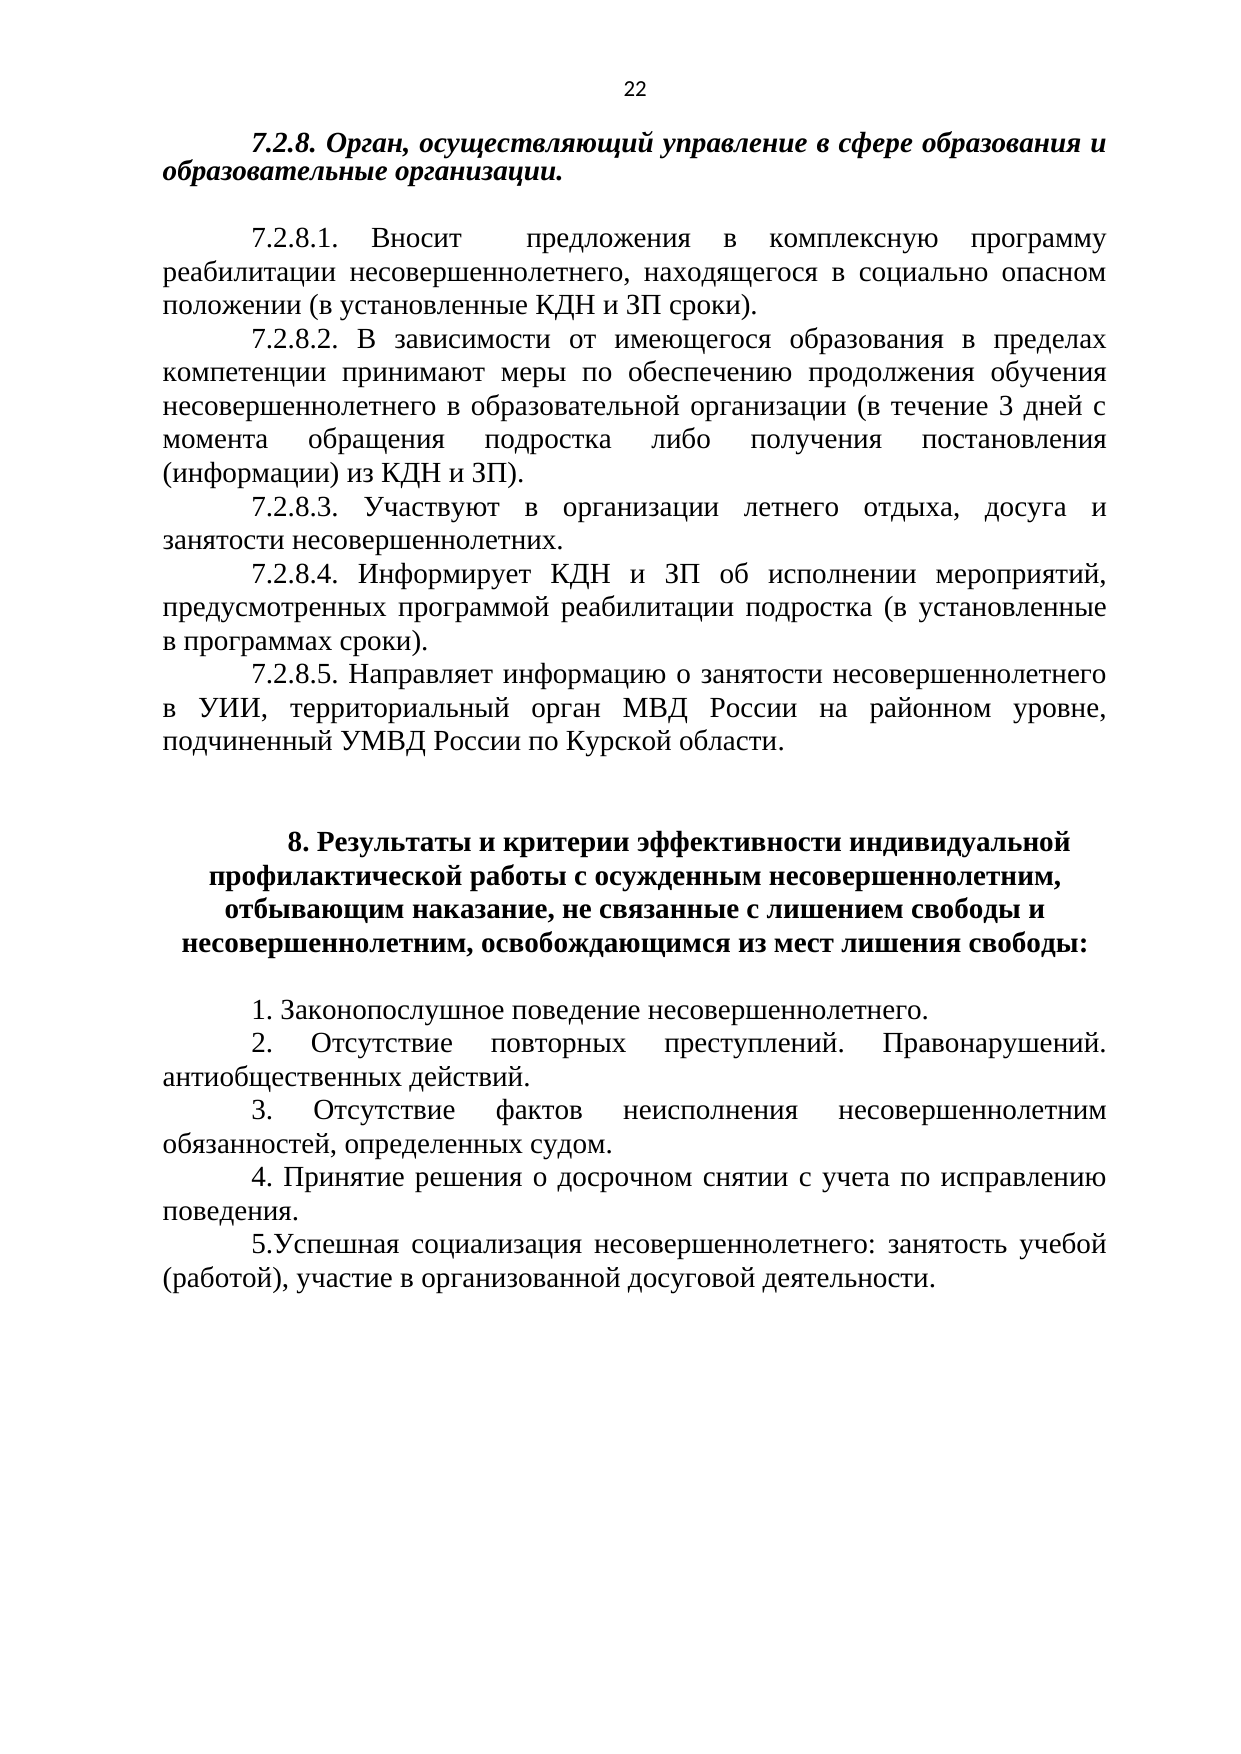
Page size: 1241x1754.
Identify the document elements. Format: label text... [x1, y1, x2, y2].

text 7.2.8. Орган, осуществляющий управление в сфере образования и образовательные организации. [162, 130, 1107, 187]
text 5.Успешная социализация несовершеннолетнего: занятость учебой (работой), участие в организованной досуговой деятельности. [162, 1227, 1107, 1294]
text 7.2.8.2. В зависимости от имеющегося образования в пределах компетенции принимают меры по обеспечению продолжения обучения несовершеннолетнего в образовательной организации (в течение 3 дней с момента обращения подростка либо получения постановления (информации) из КДН и ЗП). [162, 321, 1107, 489]
text 8. Результаты и критерии эффективности индивидуальной профилактической работы с осужденным несовершеннолетним, отбывающим наказание, не связанные с лишением свободы и несовершеннолетним, освобождающимся из мест лишения свободы: [162, 824, 1107, 958]
text 3. Отсутствие фактов неисполнения несовершеннолетним обязанностей, определенных судом. [162, 1092, 1107, 1159]
text 4. Принятие решения о досрочном снятии с учета по исправлению поведения. [162, 1159, 1107, 1227]
text 7.2.8.3. Участвуют в организации летнего отдыха, досуга и занятости несовершеннолетних. [162, 489, 1107, 556]
text 2. Отсутствие повторных преступлений. Правонарушений. антиобщественных действий. [162, 1025, 1107, 1092]
text 7.2.8.5. Направляет информацию о занятости несовершеннолетнего в УИИ, территориальный орган МВД России на районном уровне, подчиненный УМВД России по Курской области. [162, 656, 1107, 757]
text 7.2.8.4. Информирует КДН и ЗП об исполнении мероприятий, предусмотренных программой реабилитации подростка (в установленные в программах сроки). [162, 556, 1107, 656]
text 1. Законопослушное поведение несовершеннолетнего. [162, 992, 1107, 1025]
text 7.2.8.1. Вносит предложения в комплексную программу реабилитации несовершеннолетнего, находящегося в социально опасном положении (в установленные КДН и ЗП сроки). [162, 220, 1107, 321]
